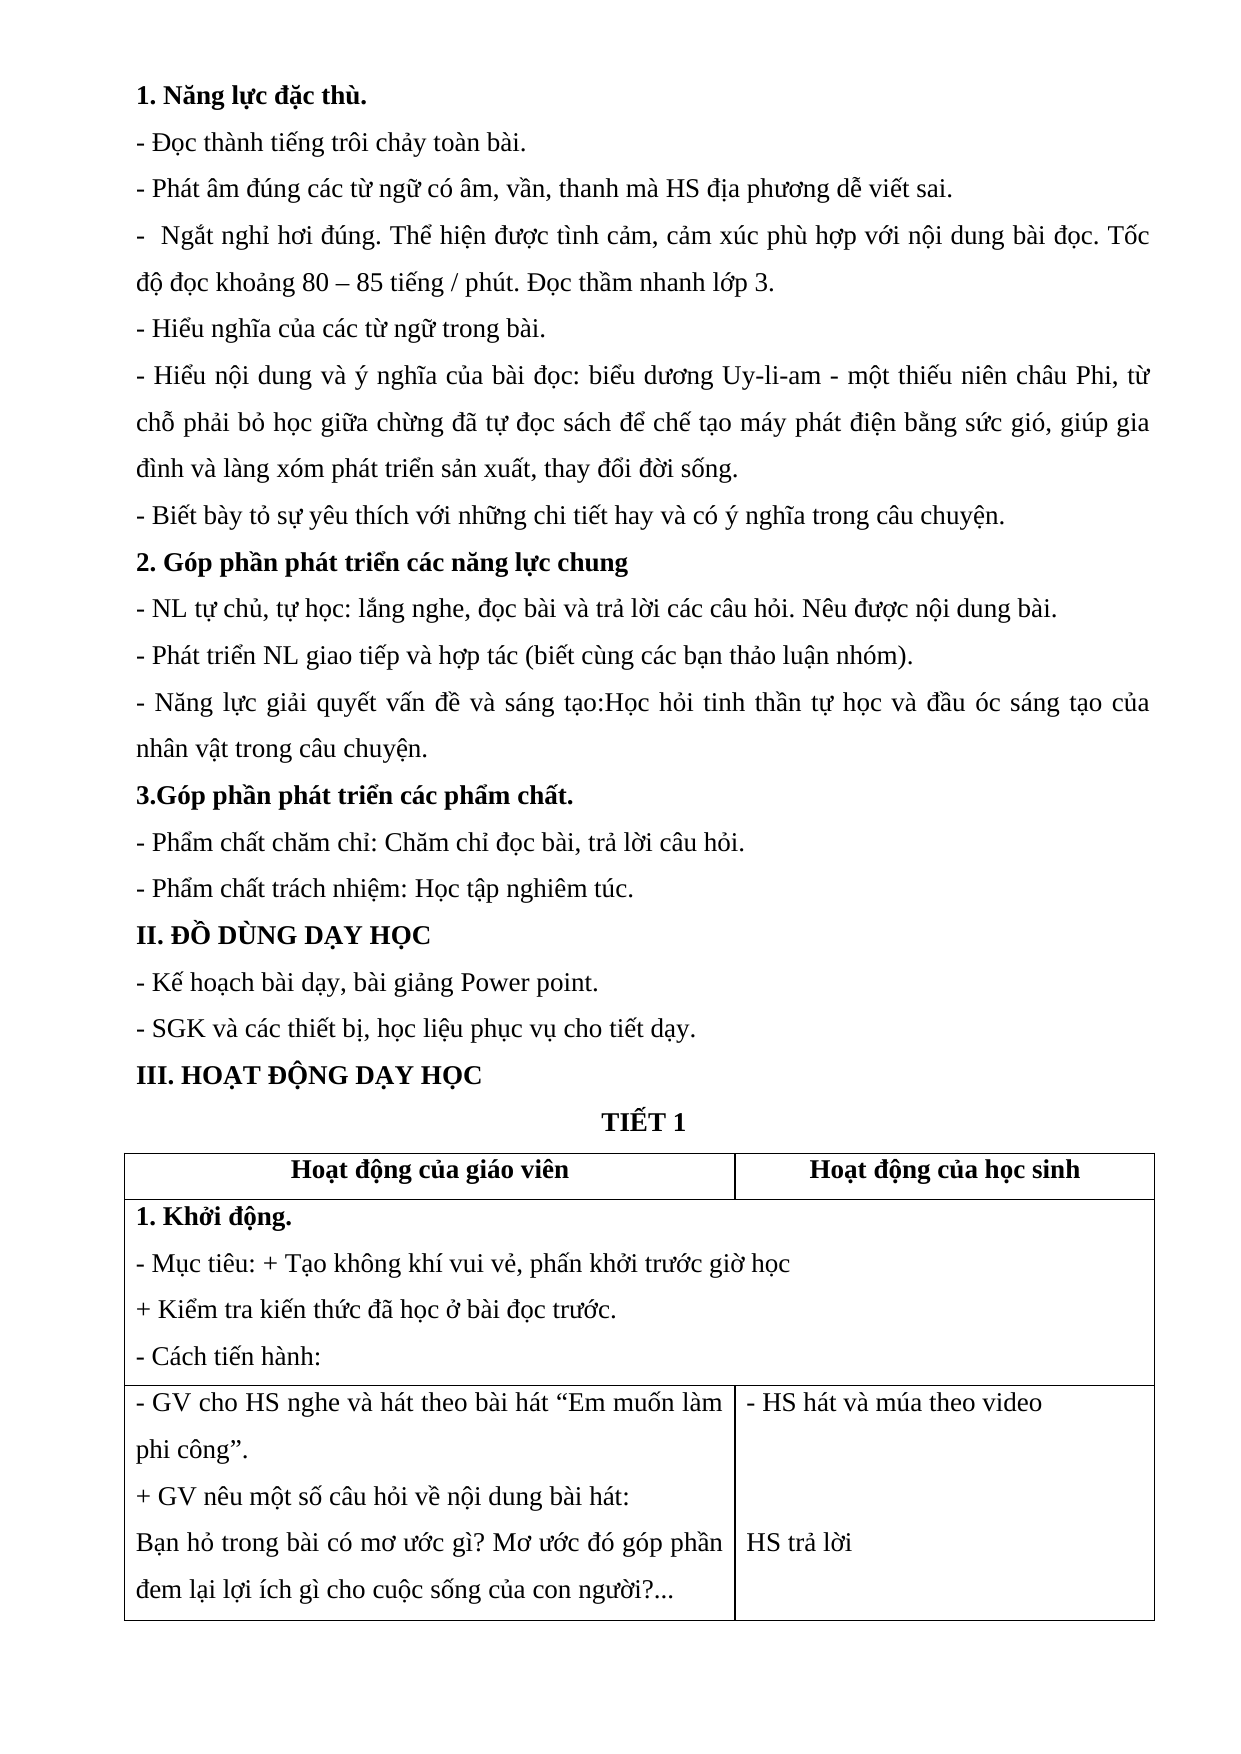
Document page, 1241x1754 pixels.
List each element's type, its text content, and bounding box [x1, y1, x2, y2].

text - Phát triển NL giao tiếp và hợp tác (biết cùng các bạn thảo luận nhóm). [136, 639, 1152, 670]
text - SGK và các thiết bị, học liệu phục vụ cho tiết dạy. [136, 1012, 1152, 1044]
text - Ngắt nghỉ hơi đúng. Thể hiện được tình cảm, cảm xúc phù hợp với nội dung bài đọc. Tốc độ đọc khoảng 80 – 85 tiếng / phút. Đọc thầm nhanh lớp 3. [136, 219, 1152, 297]
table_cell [736, 1386, 1154, 1620]
text TIẾT 1 [136, 1106, 1152, 1137]
table_header Hoạt động của giáo viên [125, 1154, 734, 1199]
table_header Hoạt động của học sinh [736, 1154, 1154, 1199]
text 2. Góp phần phát triển các năng lực chung [136, 546, 1152, 577]
text - Hiểu nội dung và ý nghĩa của bài đọc: biểu dương Uy-li-am - một thiếu niên châu Phi, từ chỗ phải bỏ học giữa chừng đã tự đọc sách để chế tạo máy phát điện bằng sức gió, giúp gia đình và làng xóm phát triển sản xuất, thay đổi đời sống. [136, 359, 1152, 484]
text II. ĐỒ DÙNG DẠY HỌC [136, 919, 1152, 950]
text - Đọc thành tiếng trôi chảy toàn bài. [136, 126, 1152, 157]
text - Kế hoạch bài dạy, bài giảng Power point. [136, 966, 1152, 997]
text - Năng lực giải quyết vấn đề và sáng tạo:Học hỏi tinh thần tự học và đầu óc sáng tạo của nhân vật trong câu chuyện. [136, 686, 1152, 764]
text - Phẩm chất chăm chỉ: Chăm chỉ đọc bài, trả lời câu hỏi. [136, 826, 1152, 857]
text - Phát âm đúng các từ ngữ có âm, vần, thanh mà HS địa phương dễ viết sai. [136, 172, 1152, 204]
text - NL tự chủ, tự học: lắng nghe, đọc bài và trả lời các câu hỏi. Nêu được nội dung bài. [136, 592, 1152, 624]
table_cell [125, 1386, 734, 1620]
table_cell 1. Khởi động. - Mục tiêu: + Tạo không khí vui vẻ, phấn khởi trước giờ học + Kiểm tra kiến thức đã học ở bài đọc trước. - Cách tiến hành: [125, 1200, 1154, 1385]
text 3.Góp phần phát triển các phẩm chất. [136, 779, 1152, 810]
text 1. Năng lực đặc thù. [136, 79, 1152, 110]
text - Hiểu nghĩa của các từ ngữ trong bài. [136, 312, 1152, 344]
text - Phẩm chất trách nhiệm: Học tập nghiêm túc. [136, 872, 1152, 904]
text - Biết bày tỏ sự yêu thích với những chi tiết hay và có ý nghĩa trong câu chuyện. [136, 499, 1152, 530]
text III. HOẠT ĐỘNG DẠY HỌC [136, 1059, 1152, 1090]
